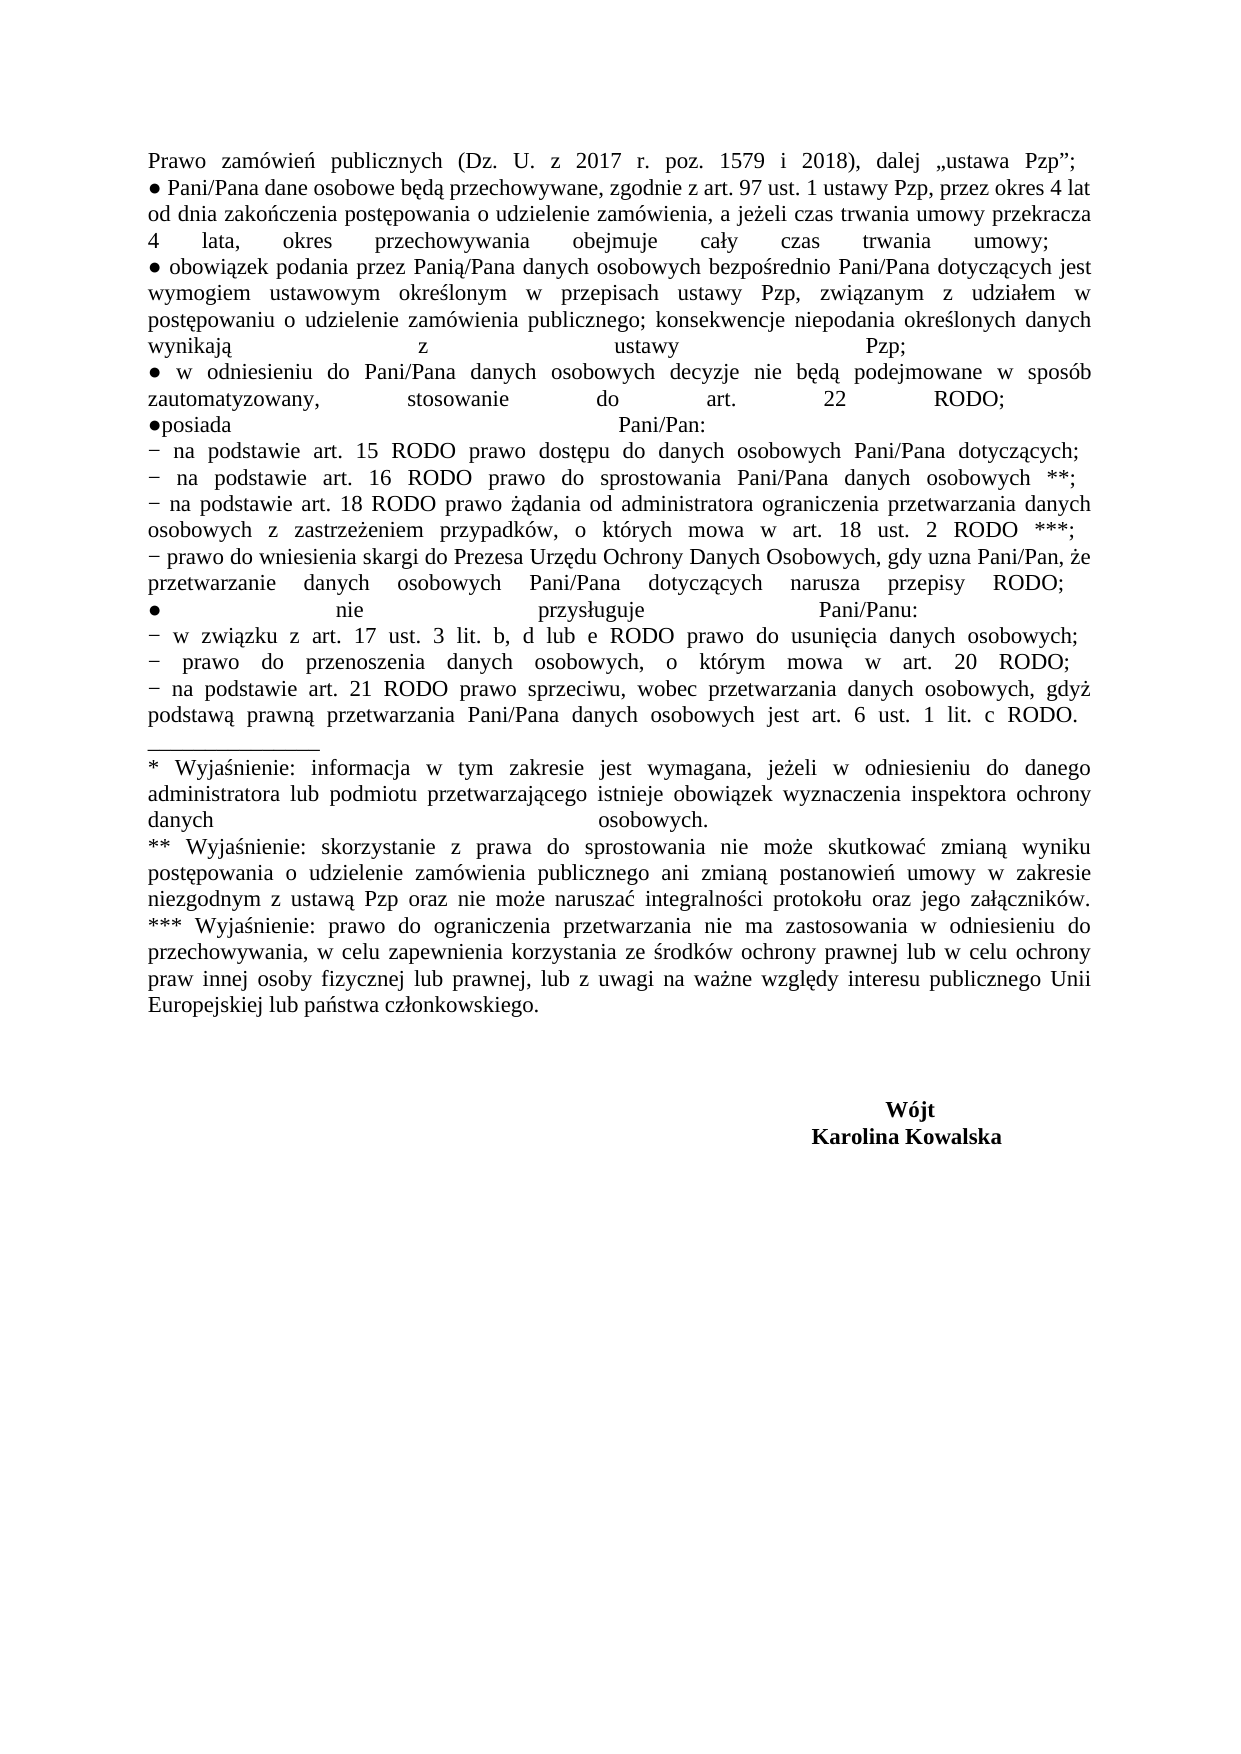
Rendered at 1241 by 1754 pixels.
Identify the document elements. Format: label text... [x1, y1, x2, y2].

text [148, 148, 1093, 1017]
text Wójt [885, 1096, 1093, 1123]
text Karolina Kowalska [738, 1123, 1093, 1149]
